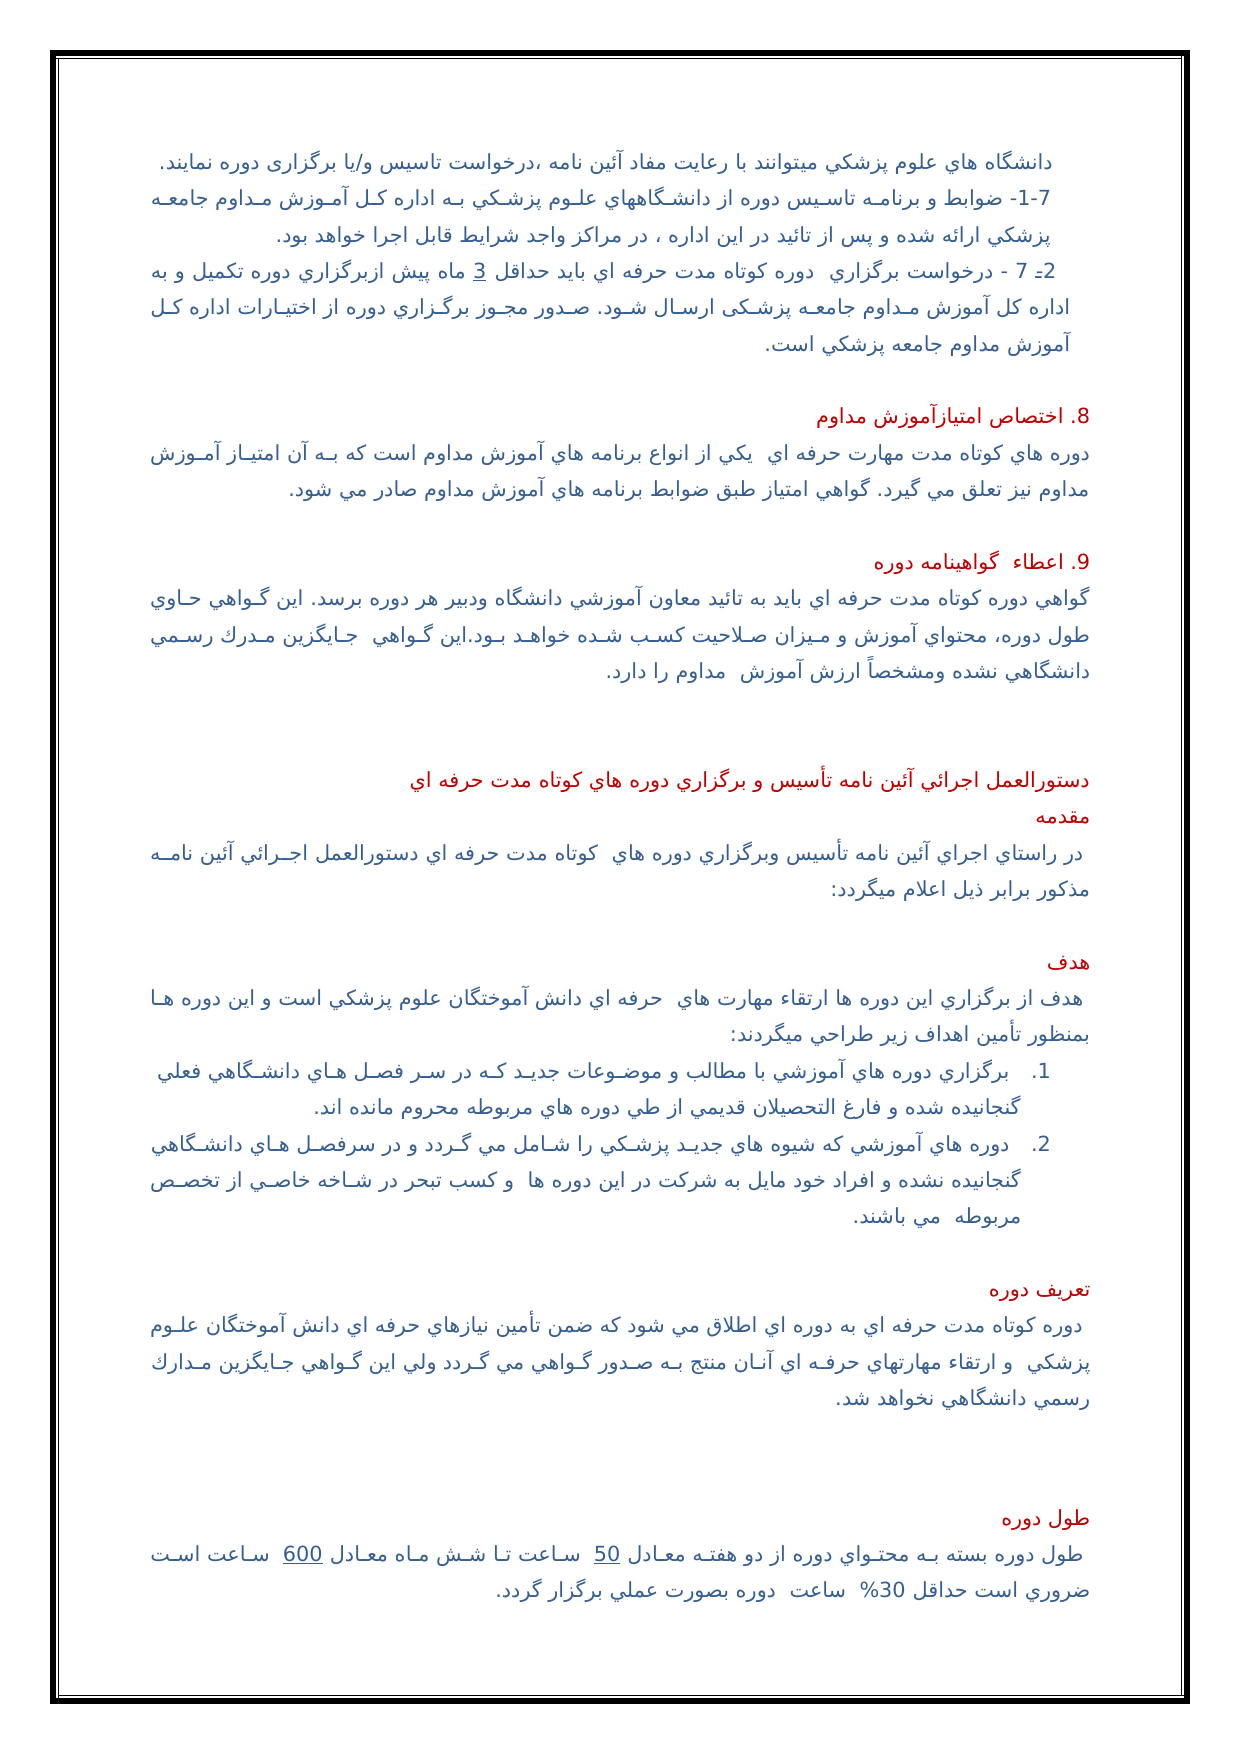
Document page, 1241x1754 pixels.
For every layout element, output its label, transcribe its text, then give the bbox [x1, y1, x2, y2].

text 1. برگزاري دوره هاي آموزشي با مطالب و موضوعات جديد كه در سر فصل هاي دانشگاهي فعلي گنجانيده شده و فارغ التحصيلان قديمي از طي دوره هاي مربوطه محروم مانده اند. [150, 1059, 1051, 1119]
text 2- 7 - درخواست برگزاري دوره کوتاه مدت حرفه اي بايد حداقل 3 ماه پيش ازبرگزاري دوره تكميل و به اداره کل آموزش مداوم جامعه پزشکی ارسال شود. صدور مجوز برگزاري دوره از اختيارات اداره كل آموزش مداوم جامعه پزشكي است. [150, 259, 1070, 356]
text هدف از برگزاري اين دوره ها ارتقاء مهارت هاي حرفه اي دانش آموختگان علوم پزشكي است و اين دوره ها بمنظور تأمين اهداف زير طراحي ميگردند: [150, 986, 1090, 1047]
text هدف [150, 950, 1090, 974]
text دانشگاه هاي علوم پزشكي میتوانند با رعايت مفاد آئين نامه ،درخواست تاسيس و/يا برگزاری دوره نمايند. [150, 150, 1053, 174]
text طول دوره [150, 1506, 1090, 1530]
text دوره كوتاه مدت حرفه اي به دوره اي اطلاق مي شود كه ضمن تأمين نيازهاي حرفه اي دانش آموختگان علوم پزشكي و ارتقاء مهارتهاي حرفه اي آنان منتج به صدور گواهي مي گردد ولي اين گواهي جايگزين مدارك رسمي دانشگاهي نخواهد شد. [150, 1313, 1090, 1410]
text مقدمه [150, 804, 1090, 829]
text 1-7- ضوابط و برنامه تاسيس دوره از دانشگاههاي علوم پزشكي به اداره كل آموزش مداوم جامعه پزشكي ارائه شده و پس از تائيد در اين اداره ، در مراكز واجد شرايط قابل اجرا خواهد بود. [150, 186, 1051, 247]
text 9. اعطاء گواهينامه دوره [150, 550, 1090, 574]
text گواهي دوره كوتاه مدت حرفه اي بايد به تائيد معاون آموزشي دانشگاه ودبير هر دوره برسد. اين گواهي حاوي طول دوره، محتواي آموزش و ميزان صلاحيت كسب شده خواهد بود.اين گواهي جايگزين مدرك رسمي دانشگاهي نشده ومشخصاً ارزش آموزش مداوم را دارد. [150, 586, 1090, 683]
text تعريف دوره [150, 1277, 1090, 1301]
text دستورالعمل اجرائي آئين نامه تأسيس و برگزاري دوره هاي كوتاه مدت حرفه اي [150, 768, 1090, 792]
text 8. اختصاص امتيازآموزش مداوم [150, 404, 1090, 429]
text 2. دوره هاي آموزشي كه شيوه هاي جديد پزشكي را شامل مي گردد و در سرفصل هاي دانشگاهي گنجانيده نشده و افراد خود مايل به شركت در اين دوره ها و كسب تبحر در شاخه خاصي از تخصص مربوطه مي باشند. [150, 1132, 1051, 1228]
text در راستاي اجراي آئين نامه تأسيس وبرگزاري دوره هاي كوتاه مدت حرفه اي دستورالعمل اجرائي آئين نامه مذكور برابر ذيل اعلام ميگردد: [150, 841, 1090, 901]
text دوره هاي كوتاه مدت مهارت حرفه اي يكي از انواع برنامه هاي آموزش مداوم است كه به آن امتياز آموزش مداوم نيز تعلق مي گيرد. گواهي امتياز طبق ضوابط برنامه هاي آموزش مداوم صادر مي شود. [150, 441, 1090, 501]
text طول دوره بسته به محتواي دوره از دو هفته معادل 50 ساعت تا شش ماه معادل 600 ساعت است ضروري است حداقل 30% ساعت دوره بصورت عملي برگزار گردد. [150, 1542, 1090, 1603]
